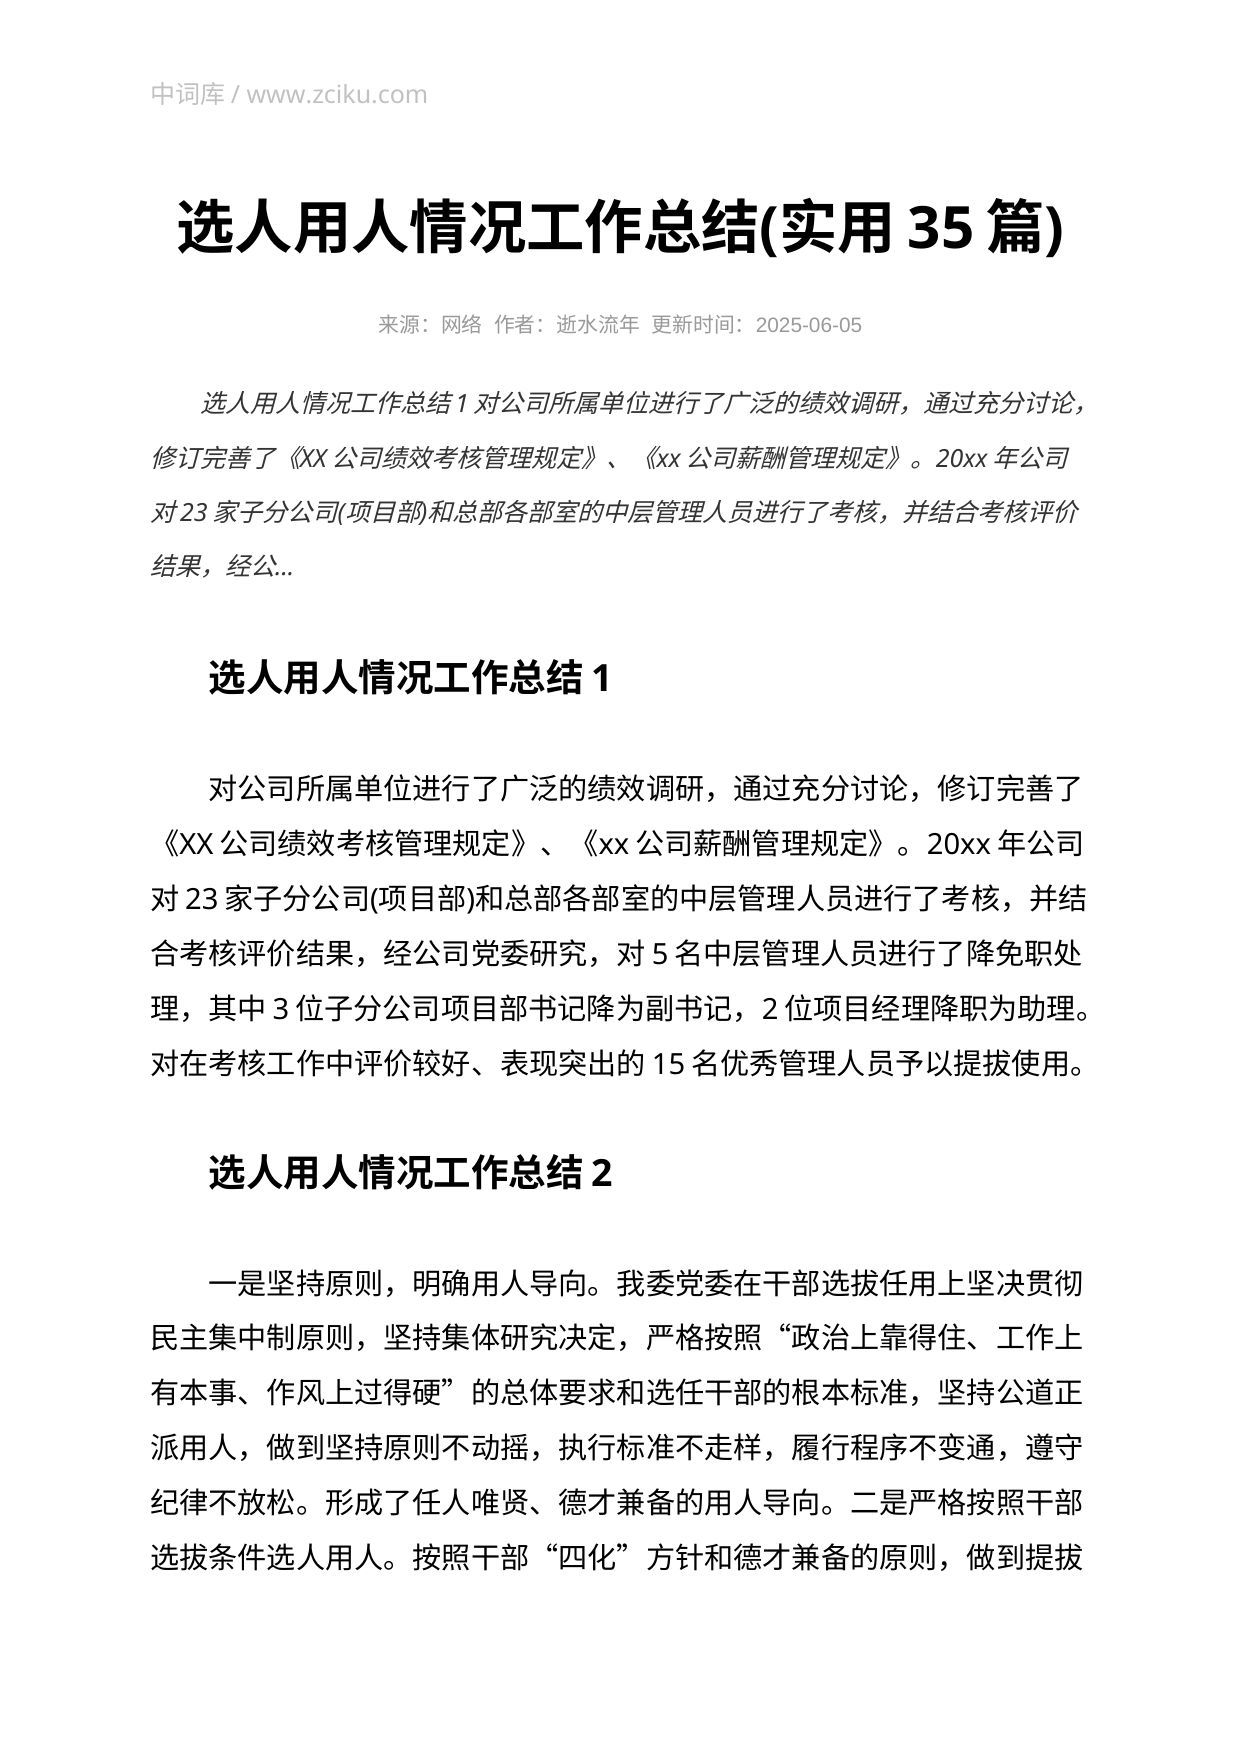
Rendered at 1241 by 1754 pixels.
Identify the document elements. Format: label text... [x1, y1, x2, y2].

text 对公司所属单位进行了广泛的绩效调研，通过充分讨论，修订完善了《XX公司绩效考核管理规定》、《xx公司薪酬管理规定》。20xx年公司对23家子分公司(项目部)和总部各部室的中层管理人员进行了考核，并结合考核评价结果，经公司党委研究，对5名中层管理人员进行了降免职处理，其中3位子分公司项目部书记降为副书记，2位项目经理降职为助理。对在考核工作中评价较好、表现突出的15名优秀管理人员予以提拔使用。 [150, 766, 1090, 1083]
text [150, 1260, 1090, 1577]
text 选人用人情况工作总结2 [150, 1143, 1090, 1197]
text 来源：网络 作者：逝水流年 更新时间：2025-06-05 [150, 313, 1090, 337]
text 选人用人情况工作总结1对公司所属单位进行了广泛的绩效调研，通过充分讨论，修订完善了《XX公司绩效考核管理规定》、《xx公司薪酬管理规定》。20xx年公司对23家子分公司(项目部)和总部各部室的中层管理人员进行了考核，并结合考核评价结果，经公... [150, 384, 1090, 583]
subtitle 选人用人情况工作总结(实用35篇) [150, 181, 1090, 266]
text 选人用人情况工作总结1 [150, 648, 1090, 703]
